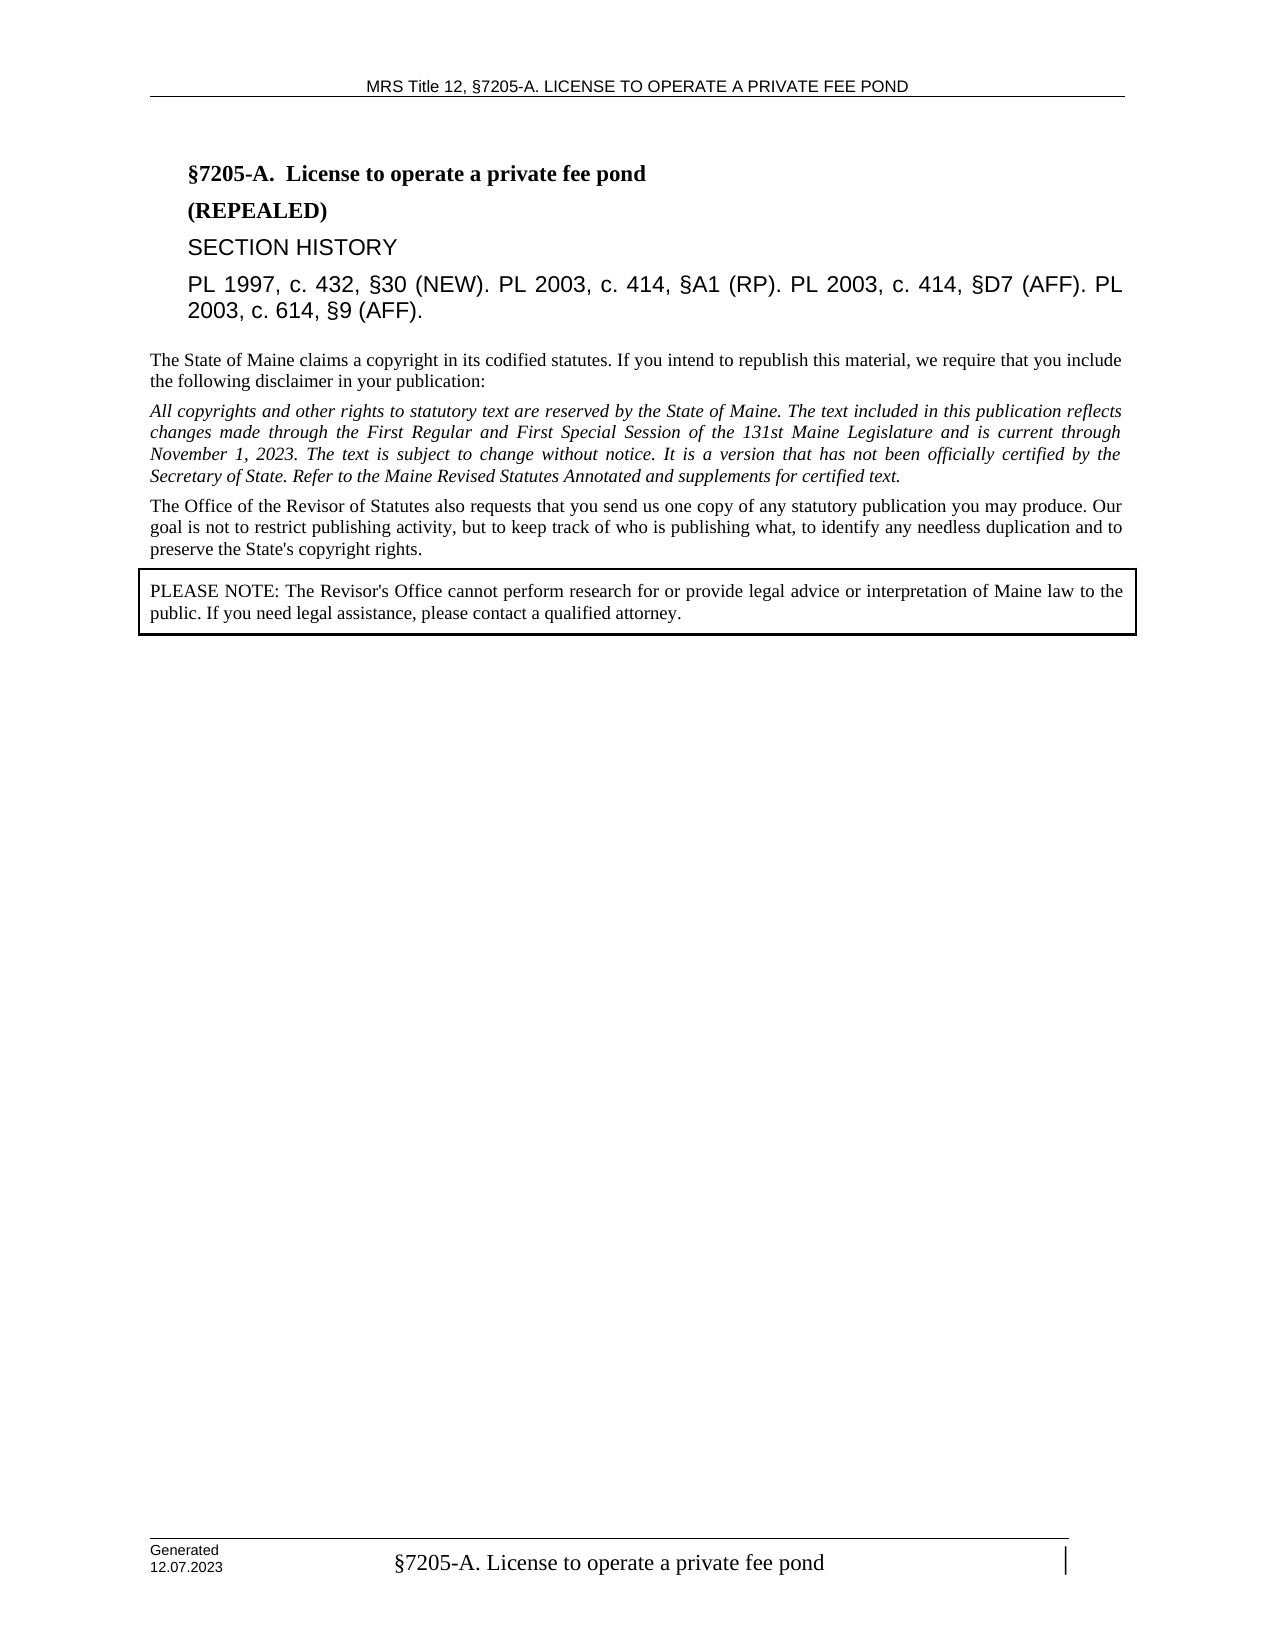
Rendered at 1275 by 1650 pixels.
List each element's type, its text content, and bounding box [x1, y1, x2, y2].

text The Office of the Revisor of Statutes also requests that you send us one copy of any statutory publication you may produce. Our goal is not to restrict publishing activity, but to keep track of who is publishing what, to identify any needless duplication and to preserve the State's copyright rights. [150, 494, 1125, 559]
text The State of Maine claims a copyright in its codified statutes. If you intend to republish this material, we require that you include the following disclaimer in your publication: [150, 348, 1125, 392]
text SECTION HISTORY [187, 234, 1125, 260]
text PLEASE NOTE: The Revisor's Office cannot perform research for or provide legal advice or interpretation of Maine law to the public. If you need legal assistance, please contact a qualified attorney. [140, 570, 1135, 633]
text §7205-A. License to operate a private fee pond [187, 160, 1125, 187]
text All copyrights and other rights to statutory text are reserved by the State of Maine. The text included in this publication reflects changes made through the First Regular and First Special Session of the 131st Maine Legislature and is current through November 1, 2023 . The text is subject to change without notice. It is a version that has not been officially certified by the Secretary of State. Refer to the Maine Revised Statutes Annotated and supplements for certified text. [150, 400, 1125, 486]
text (REPEALED) [187, 197, 1125, 223]
text PL 1997, c. 432, §30 (NEW). PL 2003, c. 414, §A1 (RP). PL 2003, c. 414, §D7 (AFF). PL 2003, c. 614, §9 (AFF). [187, 271, 1125, 323]
